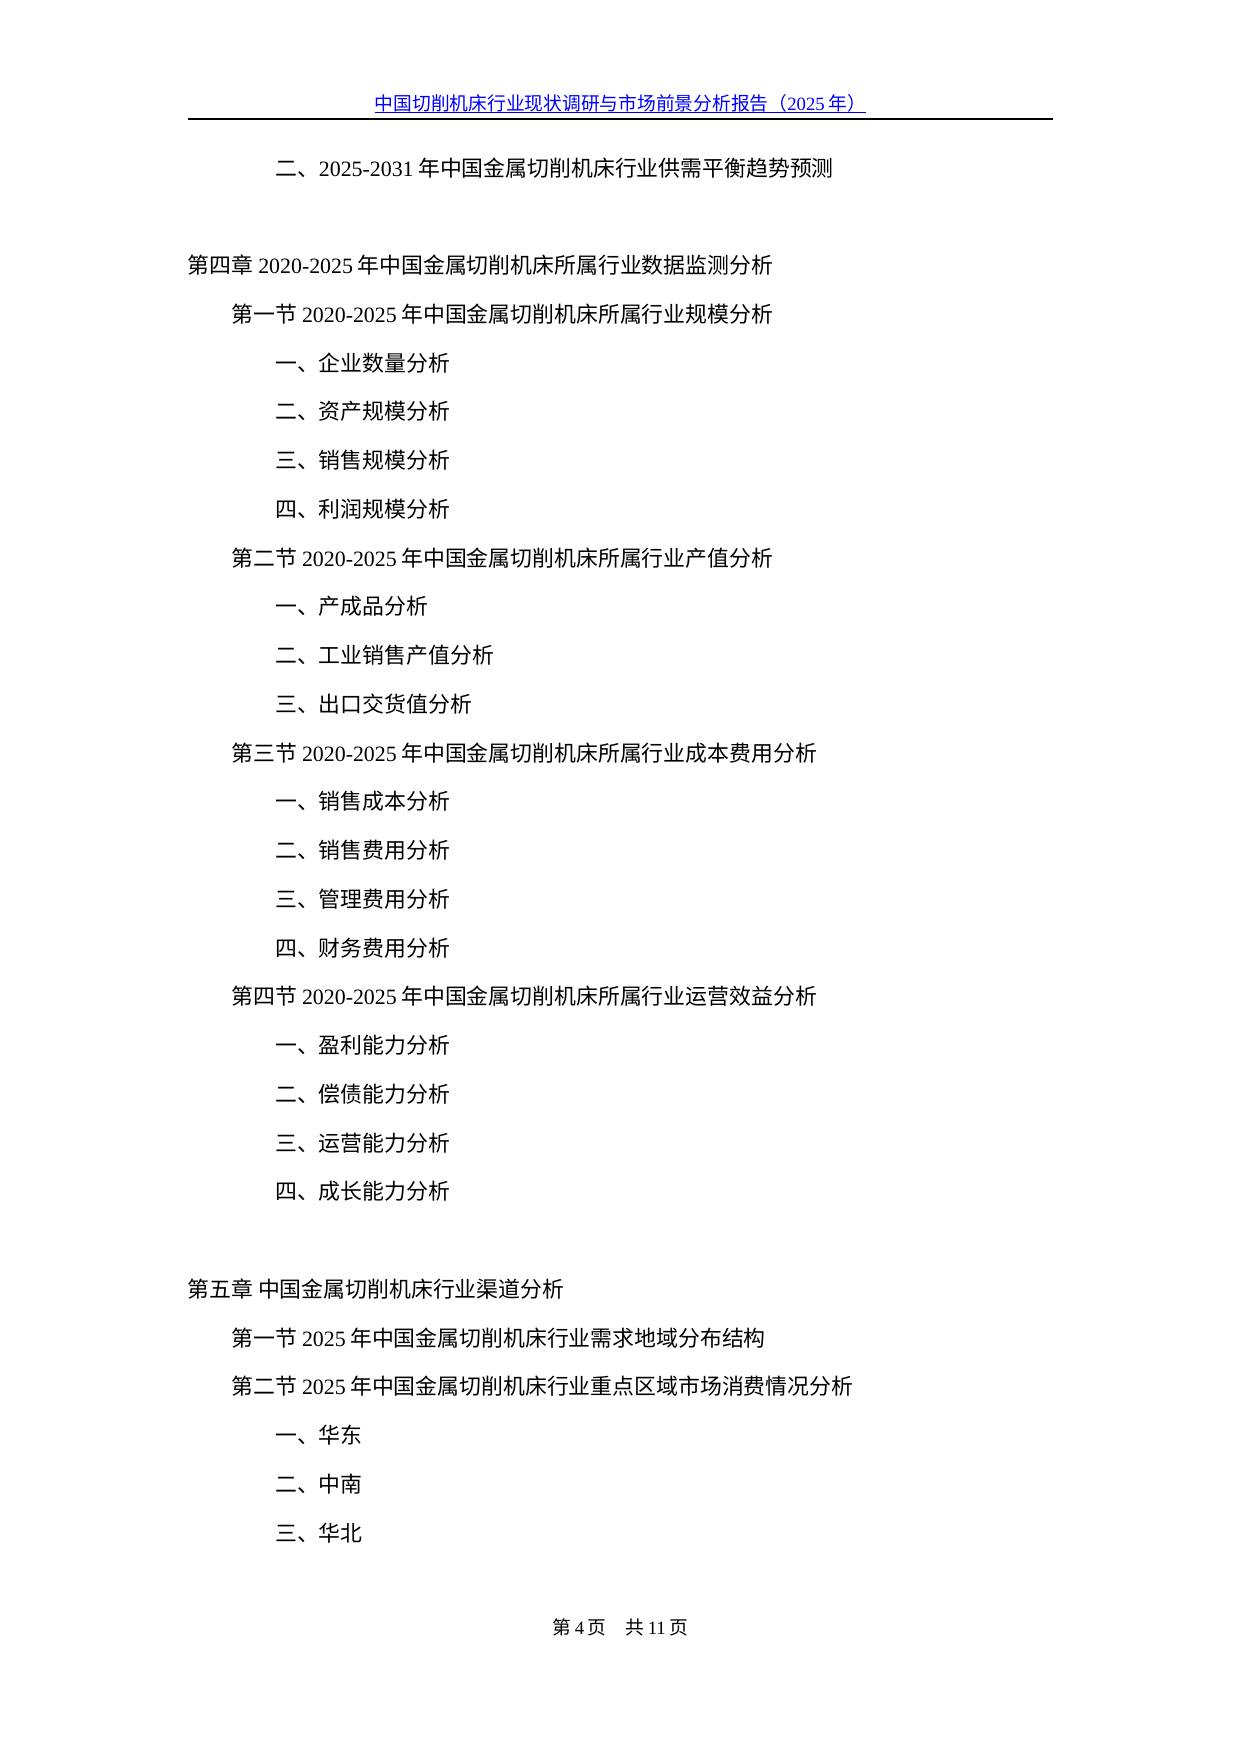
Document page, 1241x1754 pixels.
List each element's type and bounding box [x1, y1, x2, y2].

text [187, 150, 1053, 1548]
